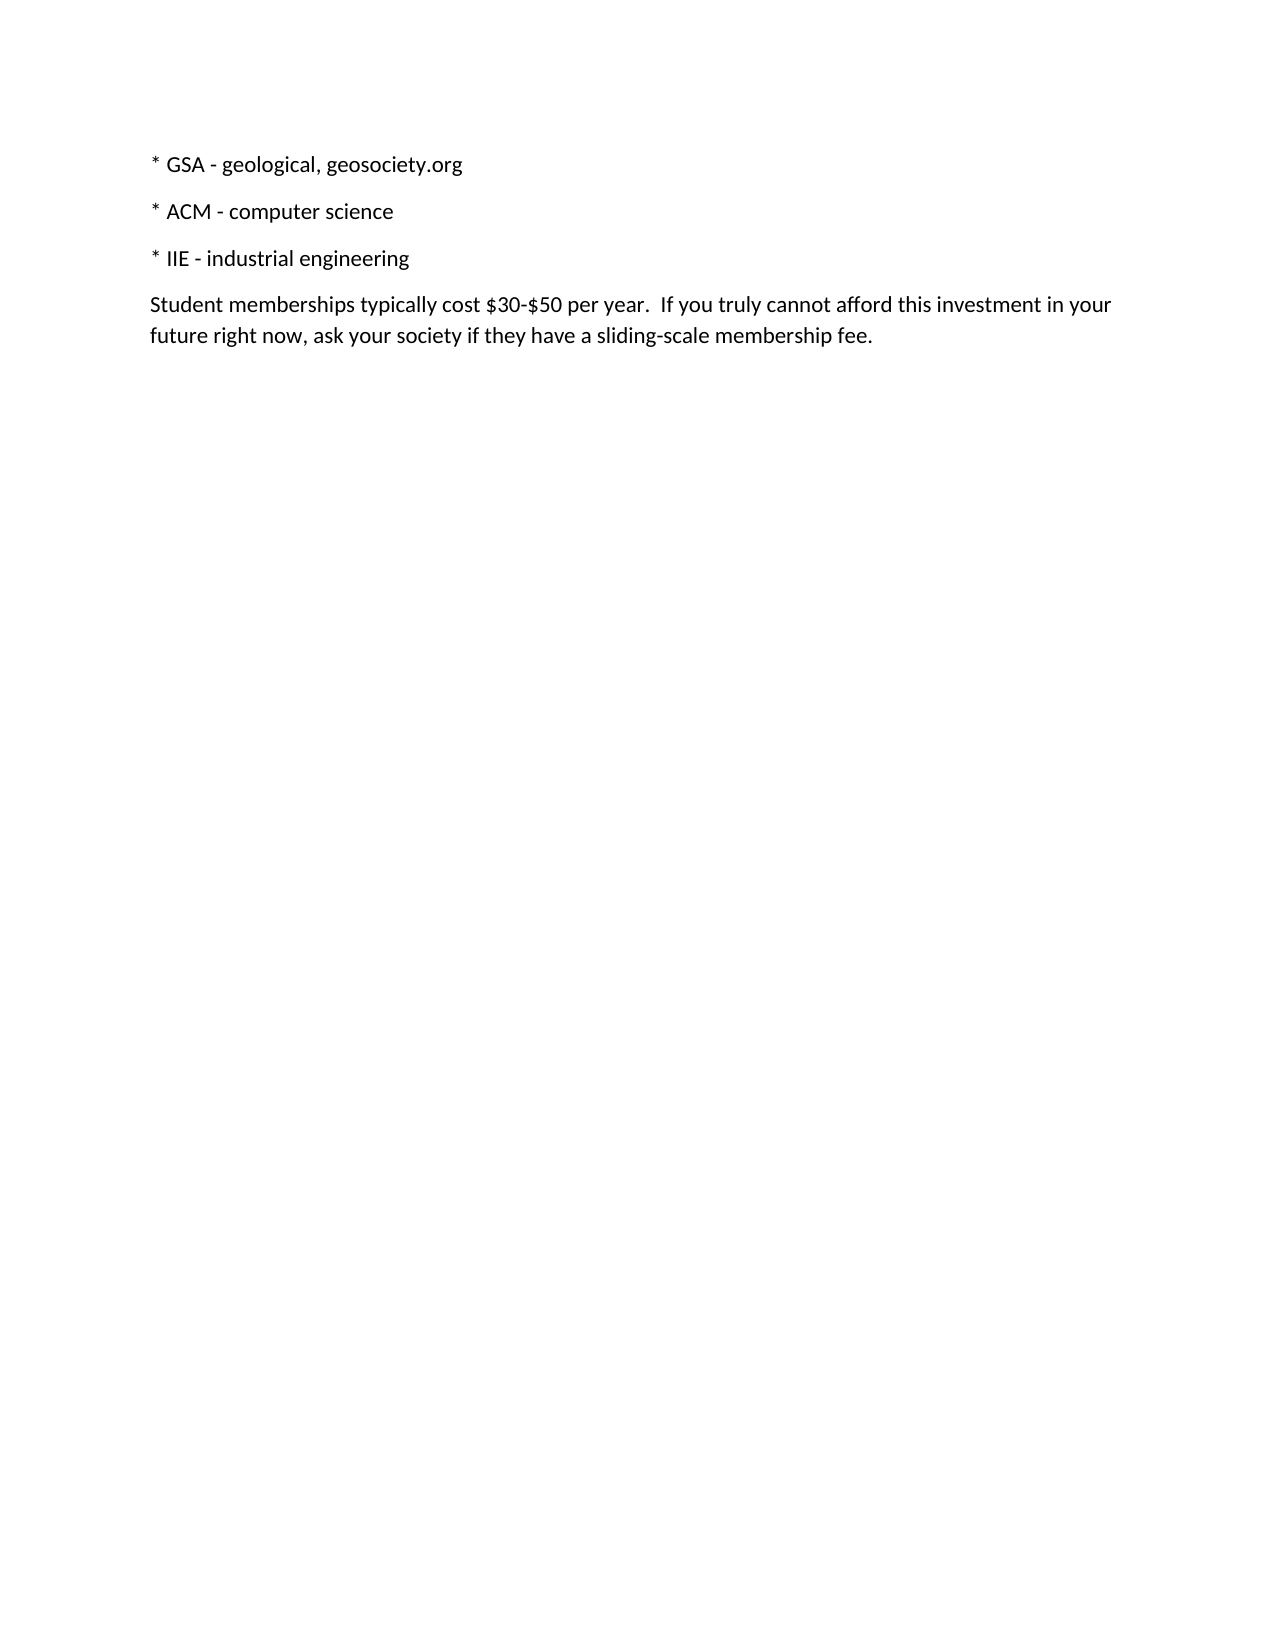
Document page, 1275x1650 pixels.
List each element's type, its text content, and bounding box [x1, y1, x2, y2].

text Student memberships typically cost $30-$50 per year. If you truly cannot afford this investment in your future right now, ask your society if they have a sliding-scale membership fee. [150, 291, 1125, 349]
text * IIE - industrial engineering [150, 244, 1125, 272]
text * GSA - geological, geosociety.org [150, 150, 1125, 178]
text * ACM - computer science [150, 197, 1125, 225]
